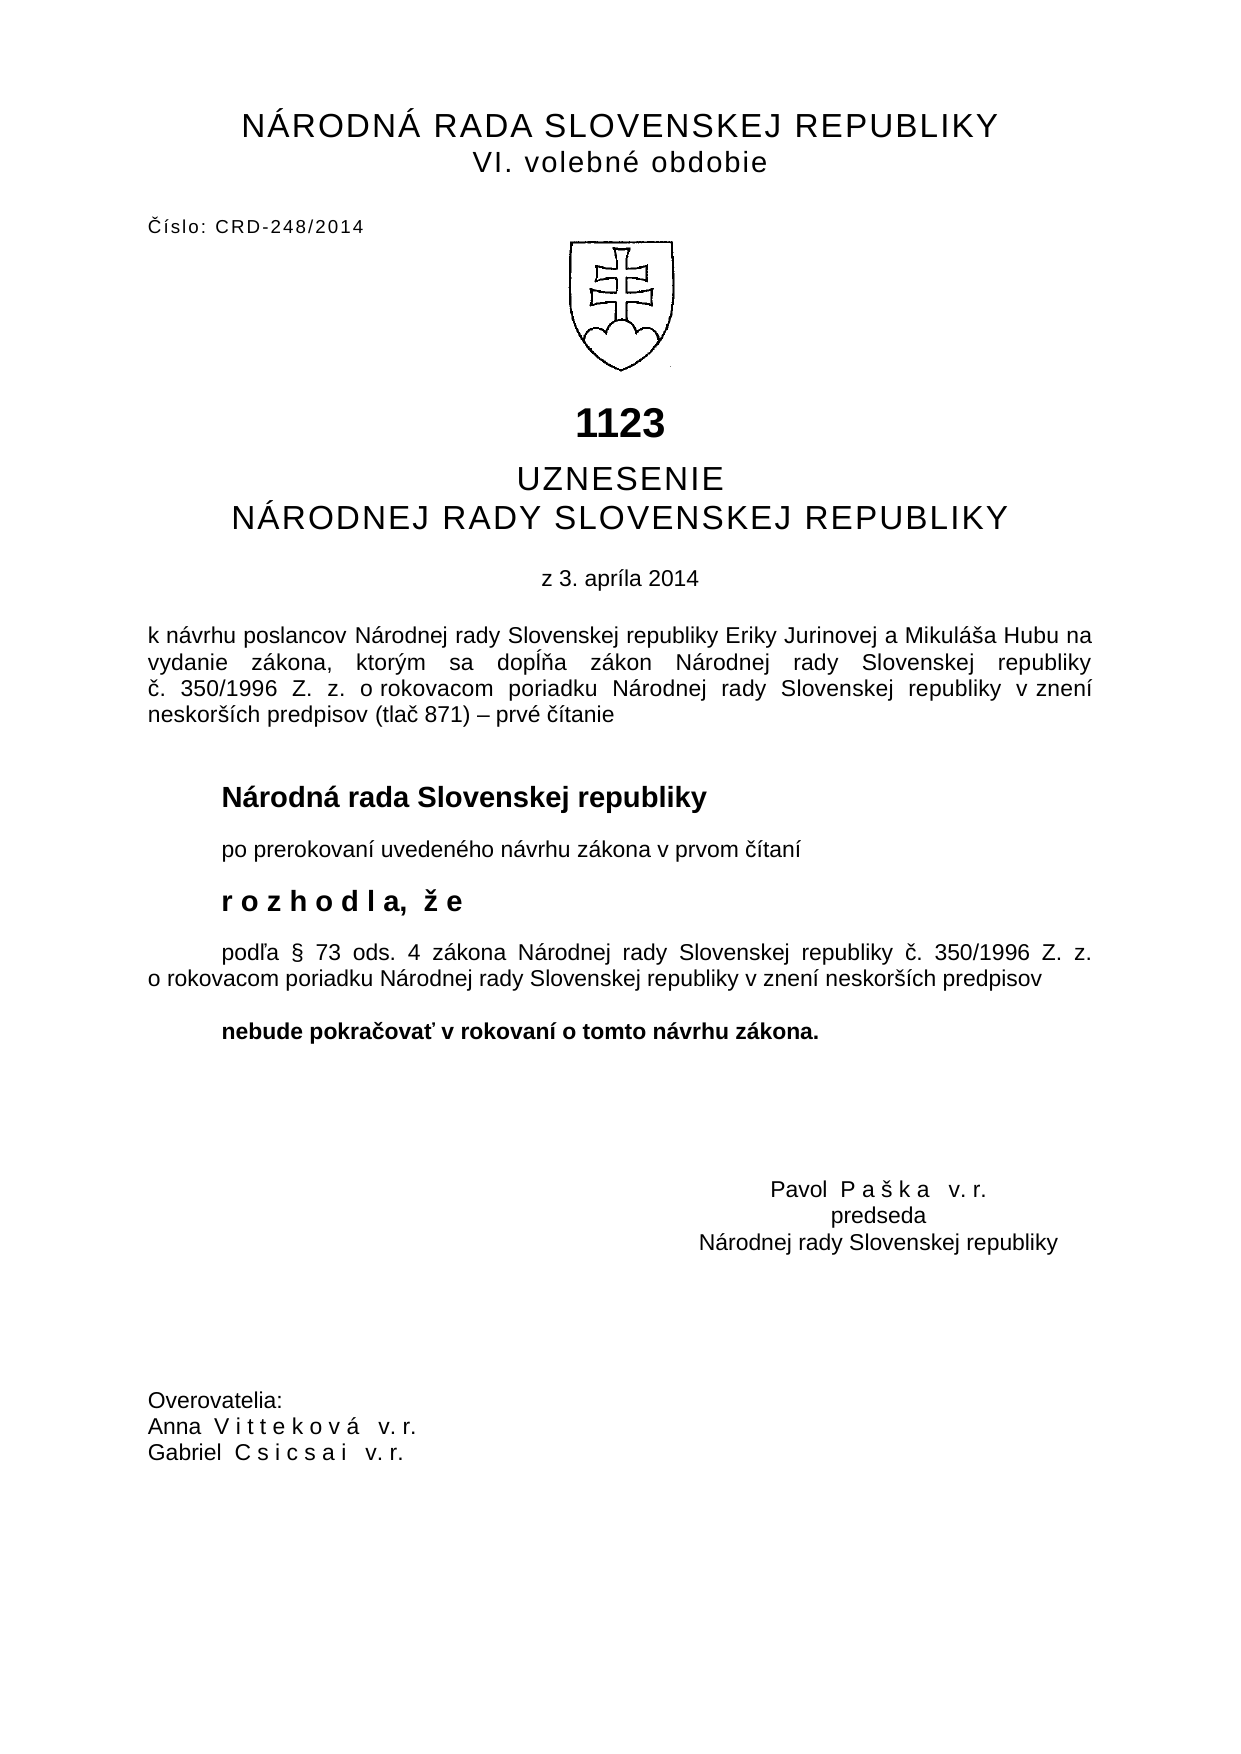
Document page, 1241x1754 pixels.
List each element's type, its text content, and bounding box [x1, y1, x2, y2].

text z 3. apríla 2014 [148, 565, 1092, 591]
subtitle r o z h o d l a, ž e [221, 883, 1092, 917]
text Overovatelia: [148, 1387, 1092, 1413]
text Číslo: CRD-248/2014 [148, 216, 1092, 237]
text 1123 [148, 399, 1092, 447]
subtitle NÁRODNÁ RADA SLOVENSKEJ REPUBLIKY [148, 106, 1092, 145]
subtitle VI. volebné obdobie [148, 145, 1092, 178]
text predseda [748, 1202, 1092, 1228]
text Gabriel C s i c s a i v. r. [148, 1439, 1092, 1466]
text Anna V i t t e k o v á v. r. [148, 1413, 1092, 1439]
picture [563, 237, 677, 374]
subtitle NÁRODNEJ RADY SLOVENSKEJ REPUBLIKY [148, 498, 1092, 536]
text po prerokovaní uvedeného návrhu zákona v prvom čítaní [148, 836, 1092, 862]
text k návrhu poslancov Národnej rady Slovenskej republiky Eriky Jurinovej a Mikuláša Hubu na vydanie zákona, ktorým sa dopĺňa zákon Národnej rady Slovenskej republiky č. 350/1996 Z. z. o rokovacom poriadku Národnej rady Slovenskej republiky v znení neskorších predpisov (tlač 871) – prvé čítanie [148, 620, 1092, 728]
subtitle UZNESENIE [148, 459, 1092, 498]
text Pavol P a š k a v. r. [738, 1176, 1092, 1202]
text Národnej rady Slovenskej republiky [664, 1228, 1092, 1255]
text podľa § 73 ods. 4 zákona Národnej rady Slovenskej republiky č. 350/1996 Z. z. o rokovacom poriadku Národnej rady Slovenskej republiky v znení neskorších predpisov [148, 939, 1092, 991]
subtitle Národná rada Slovenskej republiky [148, 781, 1092, 814]
text nebude pokračovať v rokovaní o tomto návrhu zákona. [148, 1018, 1092, 1044]
